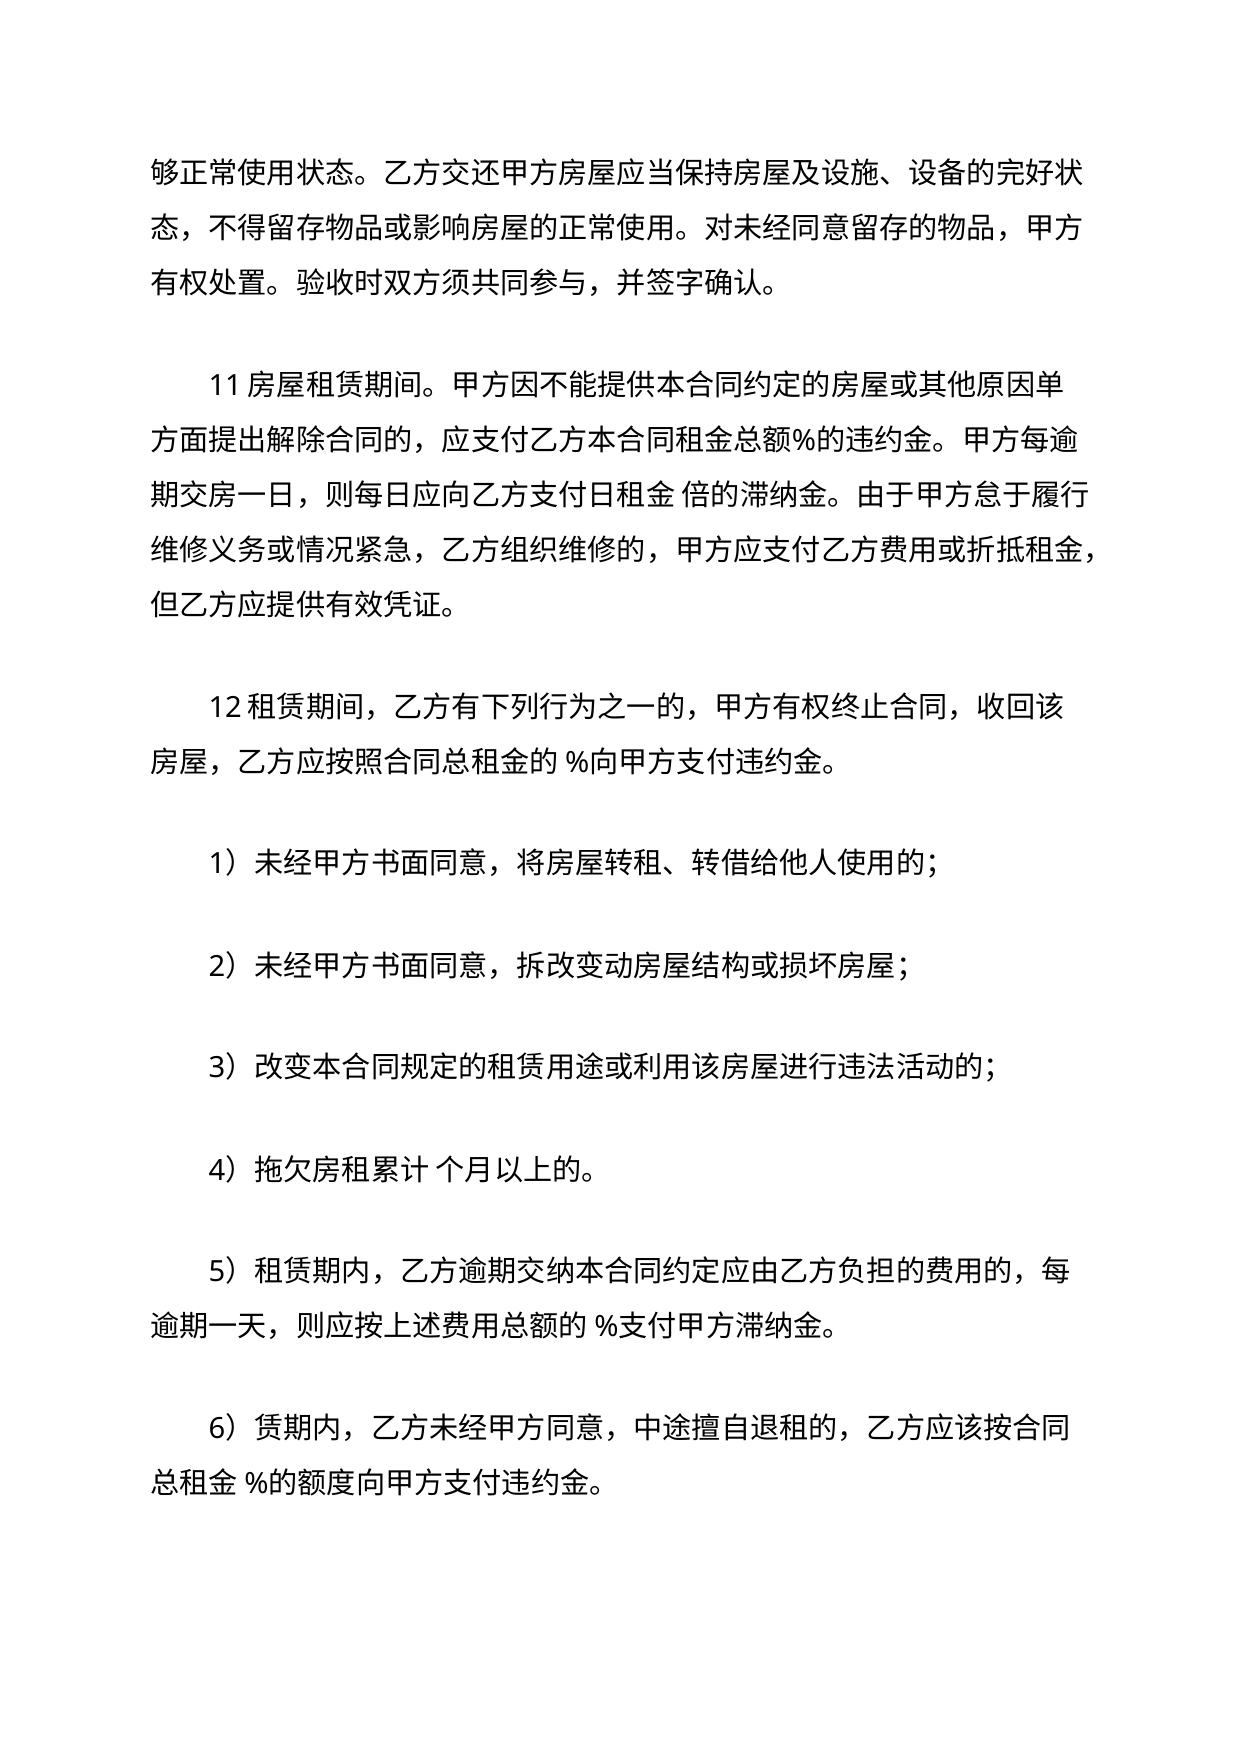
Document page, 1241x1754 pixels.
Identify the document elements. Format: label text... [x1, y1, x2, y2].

text 3）改变本合同规定的租赁用途或利用该房屋进行违法活动的； [150, 1044, 1090, 1086]
text 12租赁期间，乙方有下列行为之一的，甲方有权终止合同，收回该房屋，乙方应按照合同总租金的 %向甲方支付违约金。 [150, 683, 1090, 781]
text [150, 150, 1090, 302]
text 2）未经甲方书面同意，拆改变动房屋结构或损坏房屋； [150, 942, 1090, 984]
text 1）未经甲方书面同意，将房屋转租、转借给他人使用的； [150, 840, 1090, 882]
text 4）拖欠房租累计 个月以上的。 [150, 1146, 1090, 1188]
text 11房屋租赁期间。甲方因不能提供本合同约定的房屋或其他原因单方面提出解除合同的，应支付乙方本合同租金总额%的违约金。甲方每逾期交房一日，则每日应向乙方支付日租金 倍的滞纳金。由于甲方怠于履行维修义务或情况紧急，乙方组织维修的，甲方应支付乙方费用或折抵租金，但乙方应提供有效凭证。 [150, 362, 1090, 624]
text 5）租赁期内，乙方逾期交纳本合同约定应由乙方负担的费用的，每逾期一天，则应按上述费用总额的 %支付甲方滞纳金。 [150, 1248, 1090, 1345]
text 6）赁期内，乙方未经甲方同意，中途擅自退租的，乙方应该按合同总租金 %的额度向甲方支付违约金。 [150, 1405, 1090, 1502]
